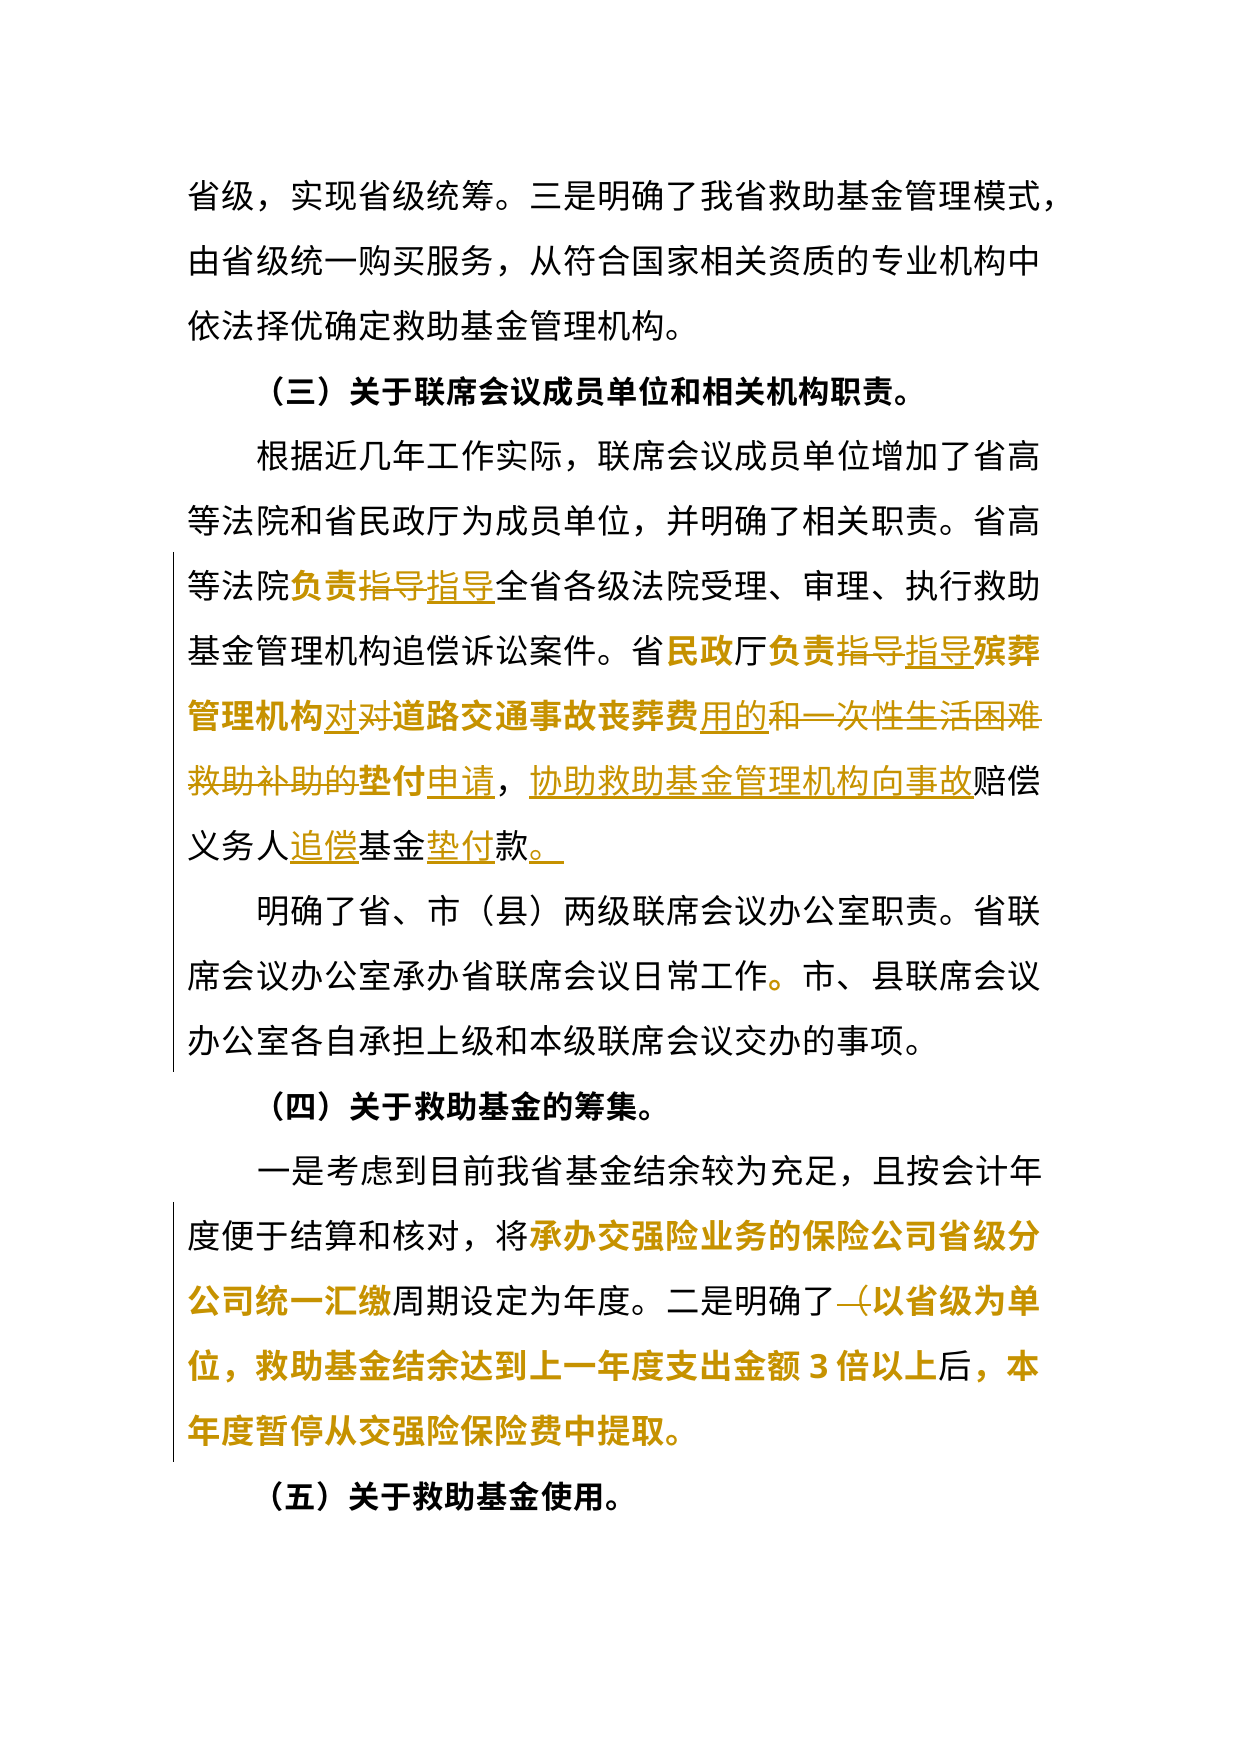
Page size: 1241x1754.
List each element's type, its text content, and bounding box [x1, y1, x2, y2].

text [187, 162, 1053, 357]
text 一是考虑到目前我省基金结余较为充足，且按会计年度便于结算和核对，将承办交强险业务的保险公司省级分公司统一汇缴周期设定为年度。二是明确了以省级为单位，救助基金结余达到上一年度支出金额3倍以上后，本年度暂停从交强险保险费中提取。 [187, 1137, 1053, 1462]
text （四）关于救助基金的筹集。 [187, 1072, 1053, 1137]
text （三）关于联席会议成员单位和相关机构职责。 [187, 357, 1053, 422]
text 根据近几年工作实际，联席会议成员单位增加了省高等法院和省民政厅为成员单位，并明确了相关职责。省高等法院负责全省各级法院受理、审理、执行救助基金管理机构追偿诉讼案件。省民政厅负责殡葬管理机构道路交通事故丧葬费垫付，赔偿义务人基金款 [187, 422, 1053, 877]
text 明确了省、市（县）两级联席会议办公室职责。省联席会议办公室承办省联席会议日常工作。市、县联席会议办公室各自承担上级和本级联席会议交办的事项。 [187, 877, 1053, 1072]
text （五）关于救助基金使用。 [187, 1462, 1053, 1527]
